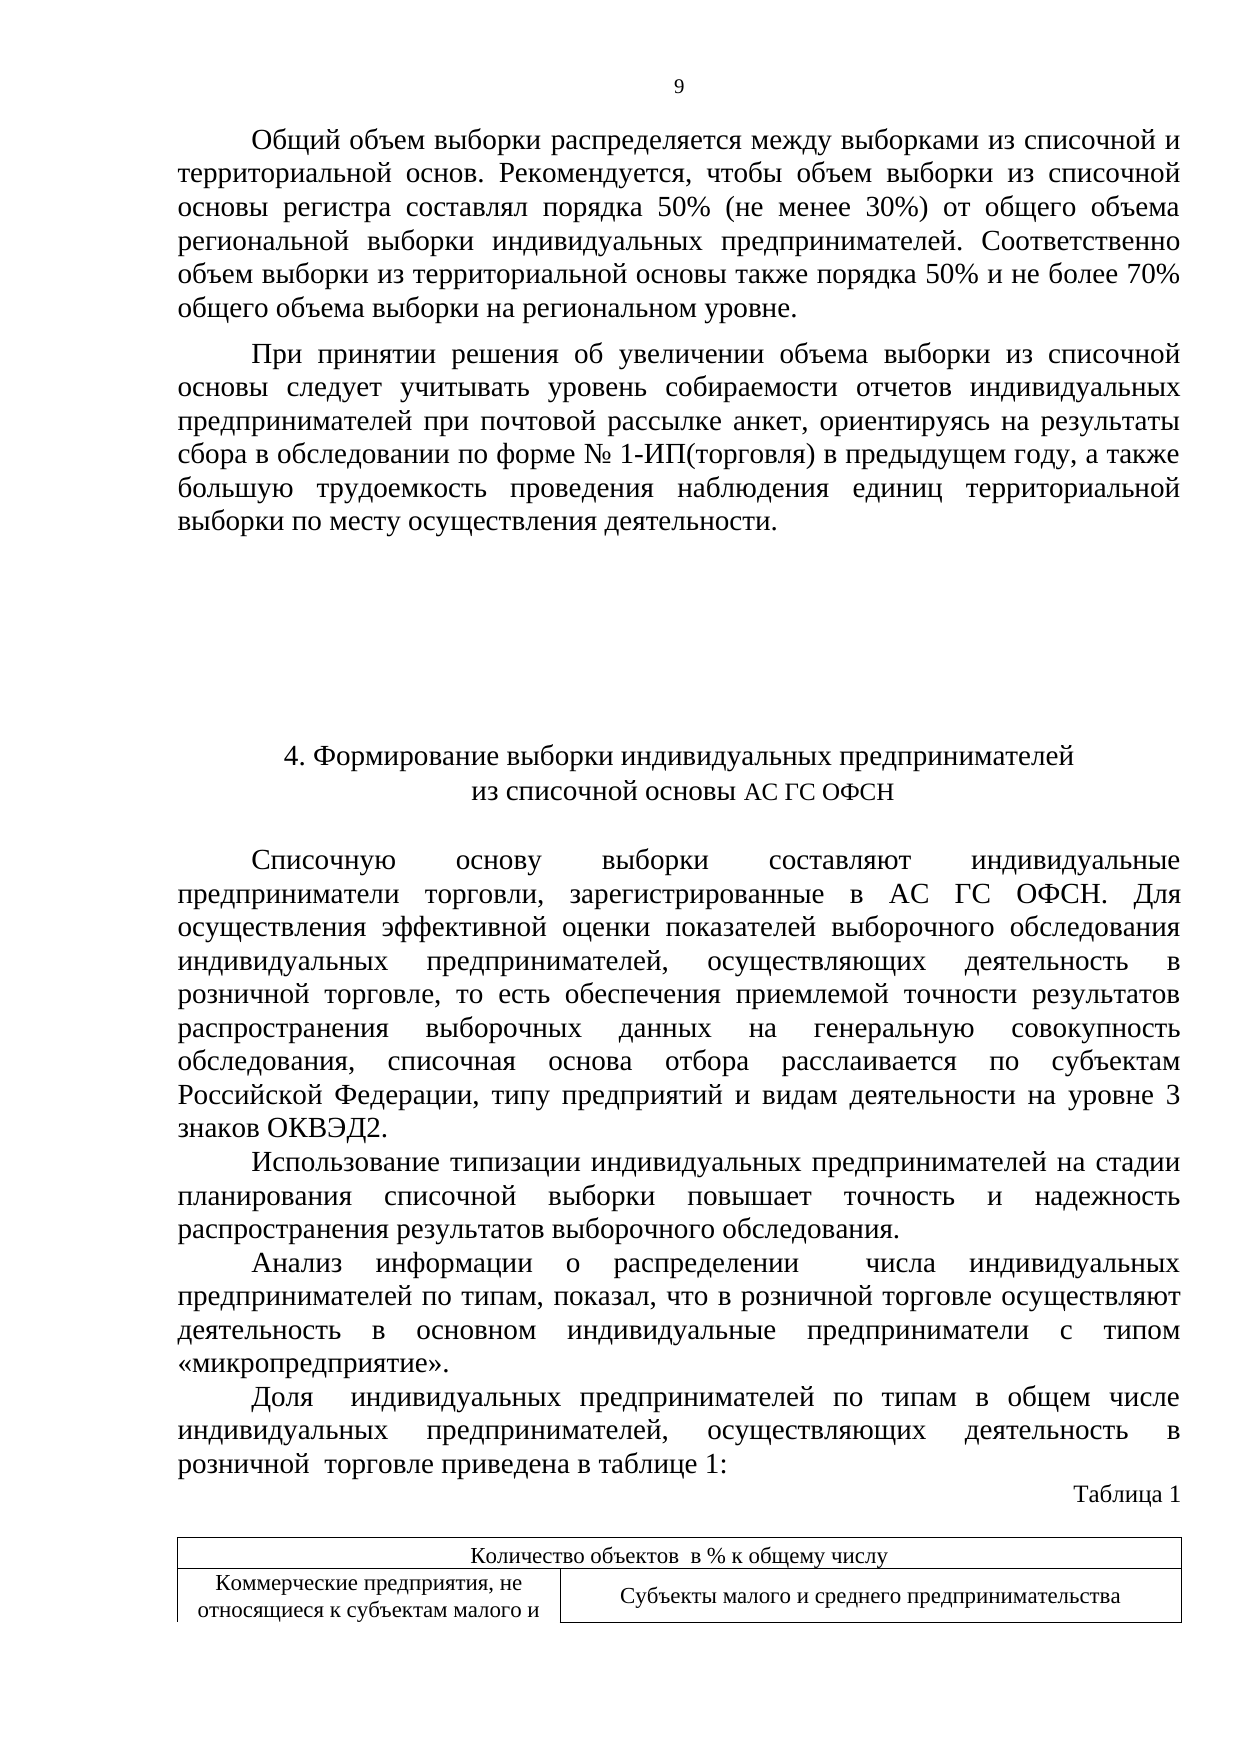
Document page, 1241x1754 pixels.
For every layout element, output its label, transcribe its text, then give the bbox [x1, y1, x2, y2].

text Таблица 1 [177, 1479, 1181, 1508]
text Доля индивидуальных предпринимателей по типам в общем числе индивидуальных предпринимателей, осуществляющих деятельность в розничной торговле приведена в таблице 1: [177, 1379, 1181, 1479]
text Анализ информации о распределении числа индивидуальных предпринимателей по типам, показал, что в розничной торговле осуществляют деятельность в основном индивидуальные предприниматели с типом «микропредприятие». [177, 1245, 1181, 1379]
text Списочную основу выборки составляют индивидуальные предприниматели торговли, зарегистрированные в АС ГС ОФСН. Для осуществления эффективной оценки показателей выборочного обследования индивидуальных предпринимателей, осуществляющих деятельность в розничной торговле, то есть обеспечения приемлемой точности результатов распространения выборочных данных на генеральную совокупность обследования, списочная основа отбора расслаивается по субъектам Российской Федерации, типу предприятий и видам деятельности на уровне 3 знаков ОКВЭД2. [177, 842, 1181, 1144]
text из списочной основы АС ГС ОФСН [177, 773, 1181, 807]
text Общий объем выборки распределяется между выборками из списочной и территориальной основ. Рекомендуется, чтобы объем выборки из списочной основы регистра составлял порядка 50% (не менее 30%) от общего объема региональной выборки индивидуальных предпринимателей. Соответственно объем выборки из территориальной основы также порядка 50% и не более 70% общего объема выборки на региональном уровне. [177, 122, 1181, 323]
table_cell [178, 1569, 560, 1622]
text 4. Формирование выборки индивидуальных предпринимателей [177, 738, 1181, 772]
text Использование типизации индивидуальных предпринимателей на стадии планирования списочной выборки повышает точность и надежность распространения результатов выборочного обследования. [177, 1144, 1181, 1245]
table_header Количество объектов в % к общему числу [178, 1538, 1181, 1568]
text При принятии решения об увеличении объема выборки из списочной основы следует учитывать уровень собираемости отчетов индивидуальных предпринимателей при почтовой рассылке анкет, ориентируясь на результаты сбора в обследовании по форме № 1-ИП(торговля) в предыдущем году, а также большую трудоемкость проведения наблюдения единиц территориальной выборки по месту осуществления деятельности. [177, 336, 1181, 537]
table_cell Субъекты малого и среднего предпринимательства [561, 1569, 1181, 1622]
